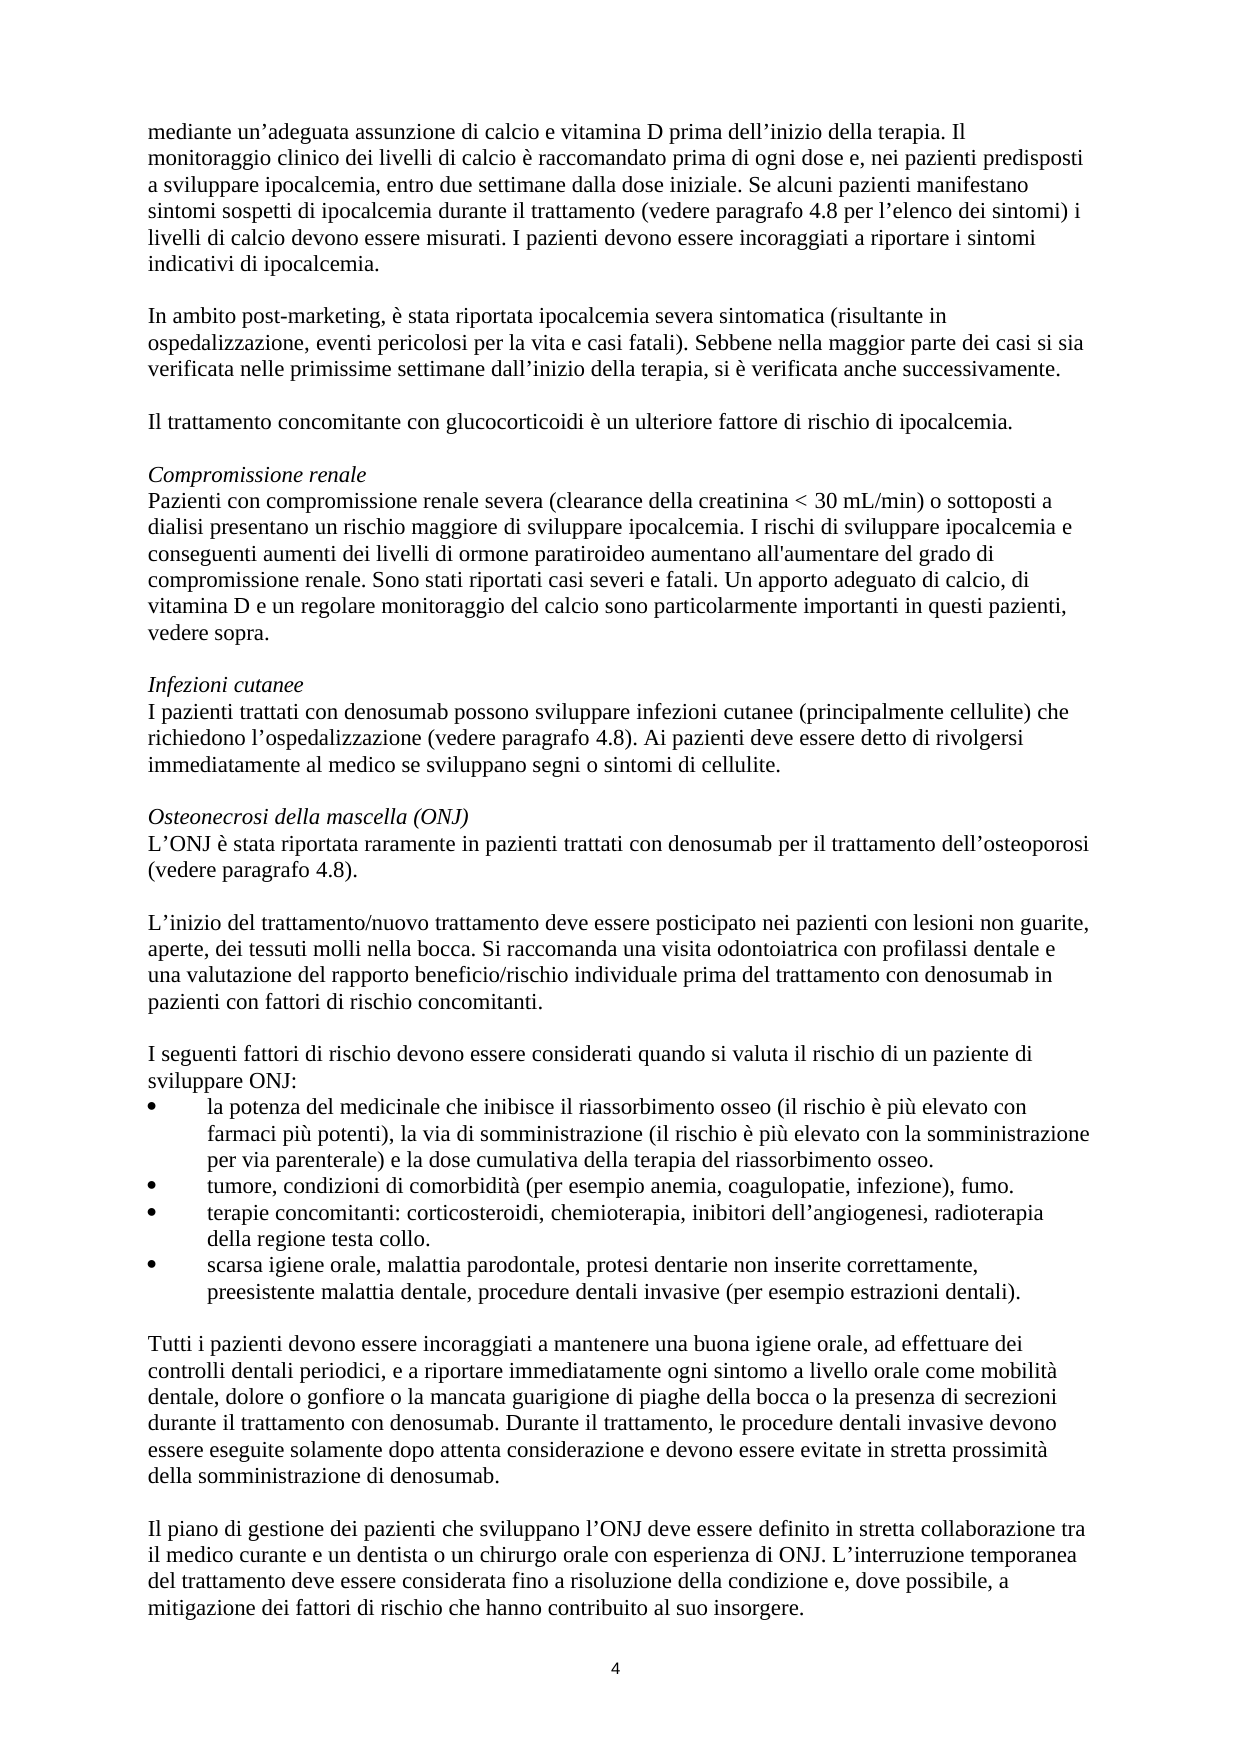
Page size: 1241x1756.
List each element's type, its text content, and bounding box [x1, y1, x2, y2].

list scarsa igiene orale, malattia parodontale, protesi dentarie non inserite correttamente, preesistente malattia dentale, procedure dentali invasive (per esempio estrazioni dentali). [148, 1251, 1092, 1304]
list terapie concomitanti: corticosteroidi, chemioterapia, inibitori dell’angiogenesi, radioterapia della regione testa collo. [148, 1199, 1092, 1251]
text Compromissione renale [148, 461, 1092, 487]
text L’inizio del trattamento/nuovo trattamento deve essere posticipato nei pazienti con lesioni non guarite, aperte, dei tessuti molli nella bocca. Si raccomanda una visita odontoiatrica con profilassi dentale e una valutazione del rapporto beneficio/rischio individuale prima del trattamento con denosumab in pazienti con fattori di rischio concomitanti. [148, 909, 1092, 1014]
text Il trattamento concomitante con glucocorticoidi è un ulteriore fattore di rischio di ipocalcemia. [148, 408, 1092, 434]
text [148, 118, 1092, 276]
text Tutti i pazienti devono essere incoraggiati a mantenere una buona igiene orale, ad effettuare dei controlli dentali periodici, e a riportare immediatamente ogni sintomo a livello orale come mobilità dentale, dolore o gonfiore o la mancata guarigione di piaghe della bocca o la presenza di secrezioni durante il trattamento con denosumab. Durante il trattamento, le procedure dentali invasive devono essere eseguite solamente dopo attenta considerazione e devono essere evitate in stretta prossimità della somministrazione di denosumab. [148, 1330, 1092, 1488]
list la potenza del medicinale che inibisce il riassorbimento osseo (il rischio è più elevato con farmaci più potenti), la via di somministrazione (il rischio è più elevato con la somministrazione per via parenterale) e la dose cumulativa della terapia del riassorbimento osseo. [148, 1093, 1092, 1172]
text L’ONJ è stata riportata raramente in pazienti trattati con denosumab per il trattamento dell’osteoporosi (vedere paragrafo 4.8). [148, 830, 1092, 882]
text I pazienti trattati con denosumab possono sviluppare infezioni cutanee (principalmente cellulite) che richiedono l’ospedalizzazione (vedere paragrafo 4.8). Ai pazienti deve essere detto di rivolgersi immediatamente al medico se sviluppano segni o sintomi di cellulite. [148, 698, 1092, 777]
text Infezioni cutanee [148, 672, 1092, 698]
text Il piano di gestione dei pazienti che sviluppano l’ONJ deve essere definito in stretta collaborazione tra il medico curante e un dentista o un chirurgo orale con esperienza di ONJ. L’interruzione temporanea del trattamento deve essere considerata fino a risoluzione della condizione e, dove possibile, a mitigazione dei fattori di rischio che hanno contribuito al suo insorgere. [148, 1515, 1092, 1620]
list tumore, condizioni di comorbidità (per esempio anemia, coagulopatie, infezione), fumo. [148, 1172, 1092, 1199]
text In ambito post-marketing, è stata riportata ipocalcemia severa sintomatica (risultante in ospedalizzazione, eventi pericolosi per la vita e casi fatali). Sebbene nella maggior parte dei casi si sia verificata nelle primissime settimane dall’inizio della terapia, si è verificata anche successivamente. [148, 303, 1092, 382]
text I seguenti fattori di rischio devono essere considerati quando si valuta il rischio di un paziente di sviluppare ONJ: [148, 1041, 1092, 1093]
text Pazienti con compromissione renale severa (clearance della creatinina < 30 mL/min) o sottoposti a dialisi presentano un rischio maggiore di sviluppare ipocalcemia. I rischi di sviluppare ipocalcemia e conseguenti aumenti dei livelli di ormone paratiroideo aumentano all'aumentare del grado di compromissione renale. Sono stati riportati casi severi e fatali. Un apporto adeguato di calcio, di vitamina D e un regolare monitoraggio del calcio sono particolarmente importanti in questi pazienti, vedere sopra. [148, 487, 1092, 645]
text Osteonecrosi della mascella (ONJ) [148, 803, 1092, 830]
